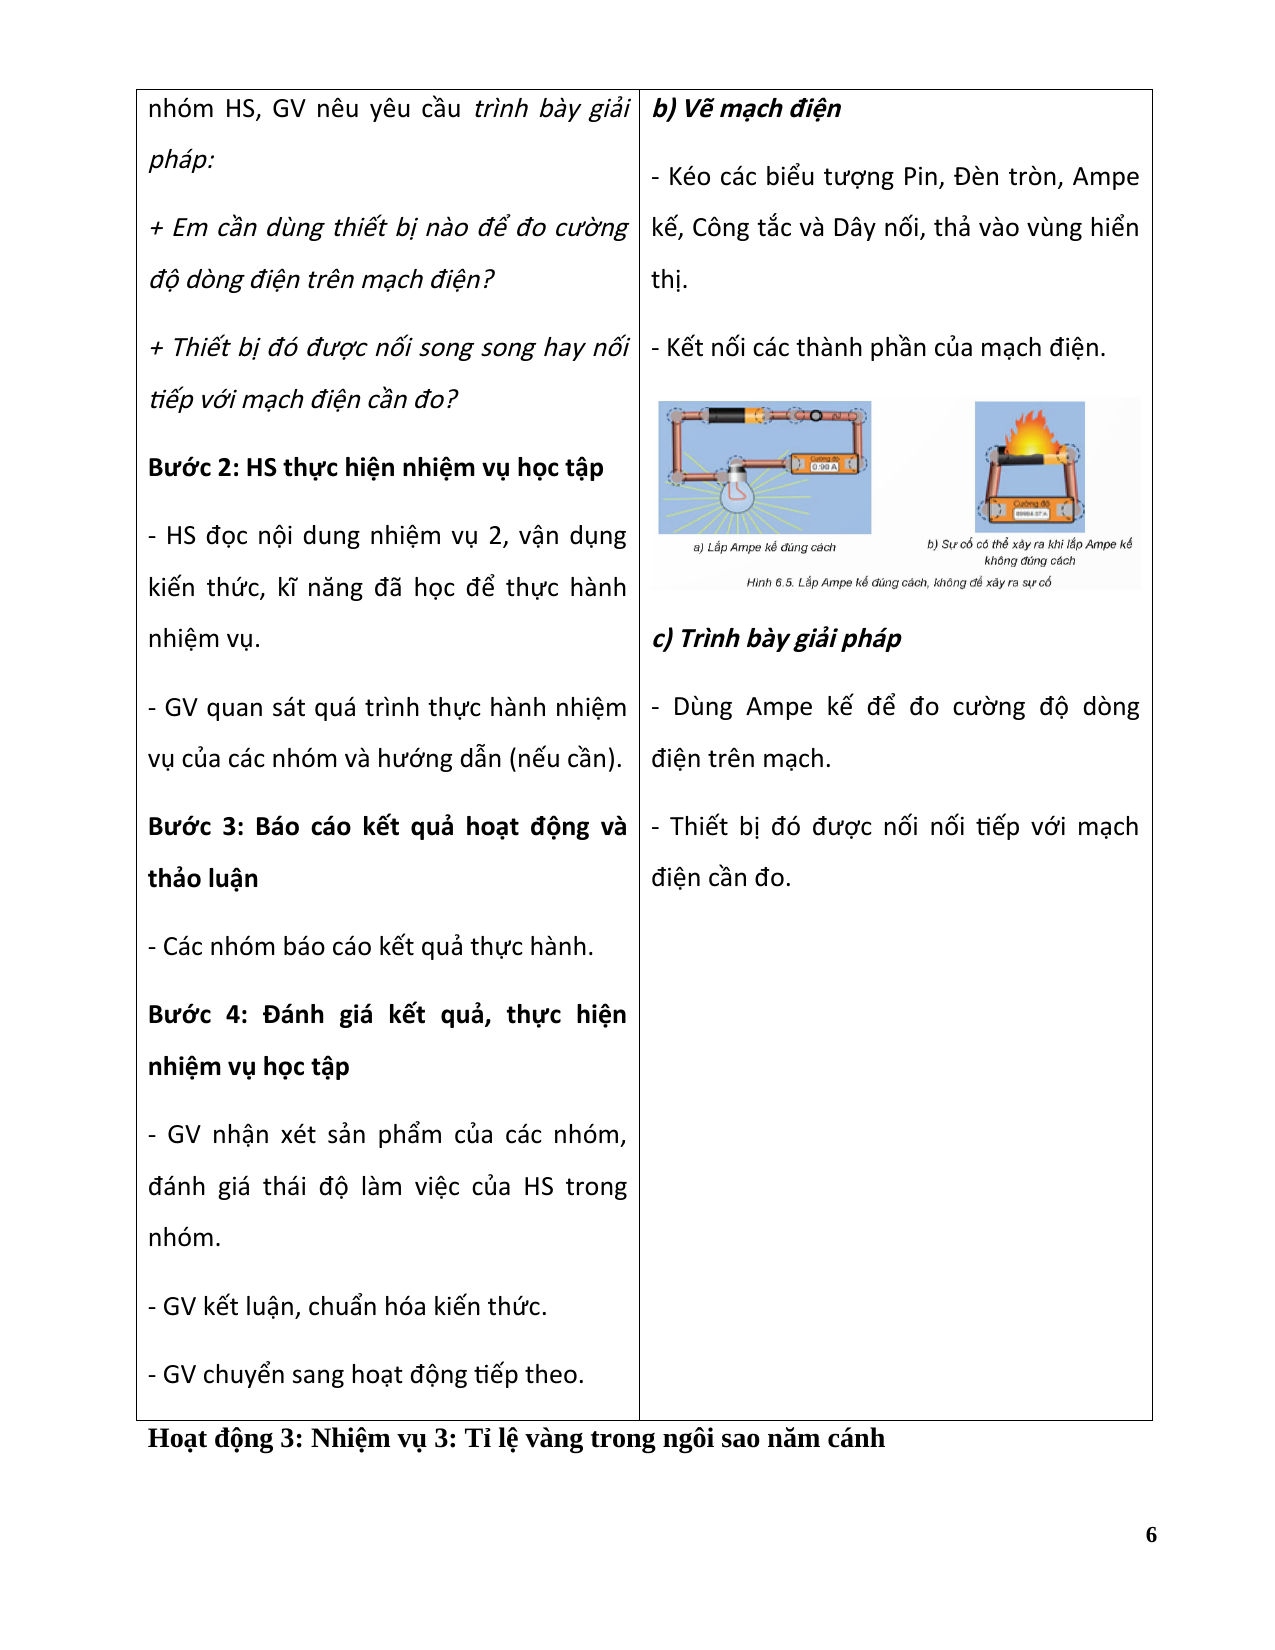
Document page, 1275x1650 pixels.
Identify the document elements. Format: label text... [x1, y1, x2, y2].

text Hoạt động 3: Nhiệm vụ 3: Tỉ lệ vàng trong ngôi sao năm cánh [148, 1421, 1157, 1453]
picture [650, 397, 1142, 590]
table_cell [640, 90, 1152, 1420]
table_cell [137, 90, 639, 1420]
